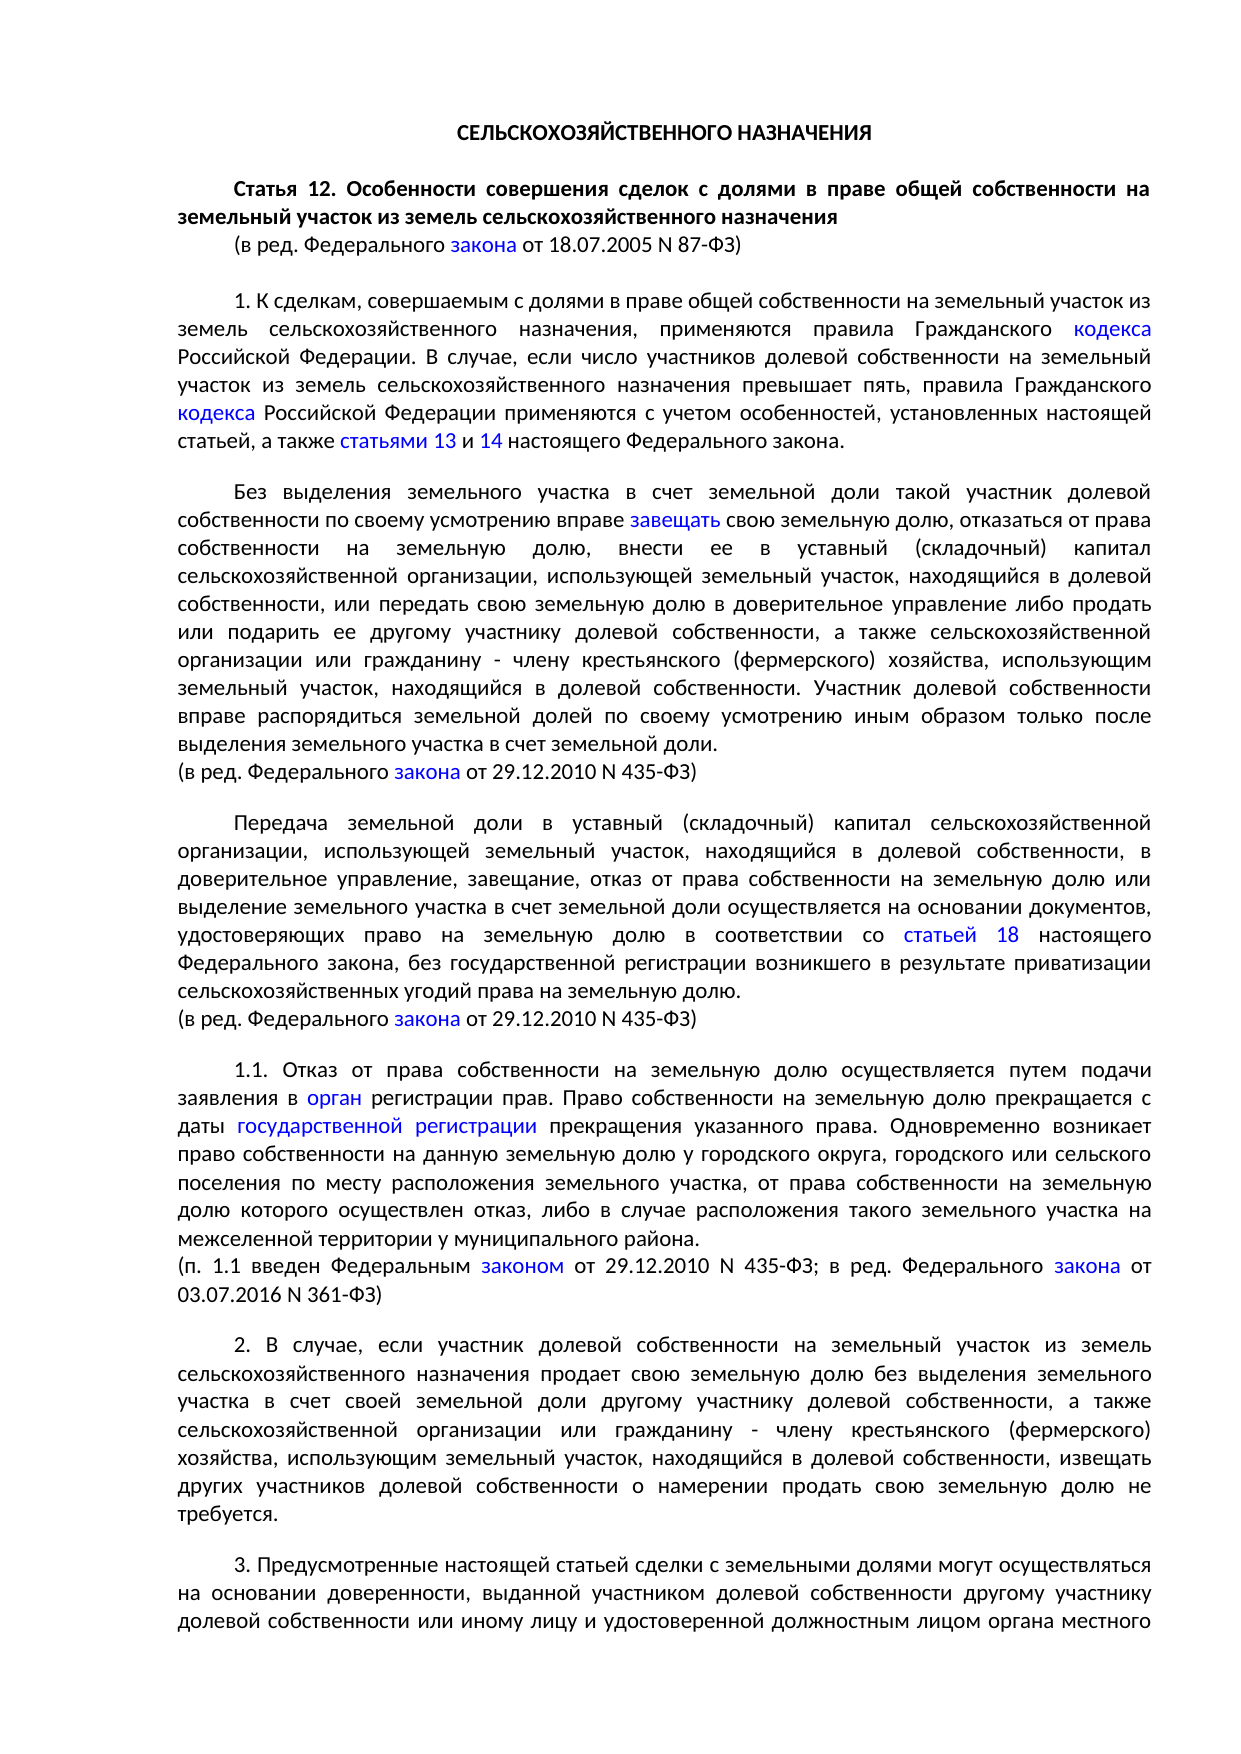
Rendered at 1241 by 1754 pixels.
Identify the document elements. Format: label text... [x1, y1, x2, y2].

text 2. В случае, если участник долевой собственности на земельный участок из земель сельскохозяйственного назначения продает свою земельную долю без выделения земельного участка в счет своей земельной доли другому участнику долевой собственности, а также сельскохозяйственной организации или гражданину - члену крестьянского (фермерского) хозяйства, использующим земельный участок, находящийся в долевой собственности, извещать других участников долевой собственности о намерении продать свою земельную долю не требуется. [177, 1331, 1152, 1527]
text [177, 1550, 1152, 1634]
text (в ред. Федерального закона от 29.12.2010 N 435-ФЗ) [177, 1004, 1152, 1033]
text 1. К сделкам, совершаемым с долями в праве общей собственности на земельный участок из земель сельскохозяйственного назначения, применяются правила Гражданского кодекса Российской Федерации. В случае, если число участников долевой собственности на земельный участок из земель сельскохозяйственного назначения превышает пять, правила Гражданского кодекса Российской Федерации применяются с учетом особенностей, установленных настоящей статьей, а также статьями 13 и 14 настоящего Федерального закона. [177, 286, 1152, 454]
title СЕЛЬСКОХОЗЯЙСТВЕННОГО НАЗНАЧЕНИЯ [177, 118, 1152, 146]
text (п. 1.1 введен Федеральным законом от 29.12.2010 N 435-ФЗ; в ред. Федерального закона от 03.07.2016 N 361-ФЗ) [177, 1252, 1152, 1308]
text Без выделения земельного участка в счет земельной доли такой участник долевой собственности по своему усмотрению вправе завещать свою земельную долю, отказаться от права собственности на земельную долю, внести ее в уставный (складочный) капитал сельскохозяйственной организации, использующей земельный участок, находящийся в долевой собственности, или передать свою земельную долю в доверительное управление либо продать или подарить ее другому участнику долевой собственности, а также сельскохозяйственной организации или гражданину - члену крестьянского (фермерского) хозяйства, использующим земельный участок, находящийся в долевой собственности. Участник долевой собственности вправе распорядиться земельной долей по своему усмотрению иным образом только после выделения земельного участка в счет земельной доли. [177, 477, 1152, 757]
text (в ред. Федерального закона от 29.12.2010 N 435-ФЗ) [177, 757, 1152, 786]
title Статья 12. Особенности совершения сделок с долями в праве общей собственности на земельный участок из земель сельскохозяйственного назначения [177, 174, 1152, 230]
text (в ред. Федерального закона от 18.07.2005 N 87-ФЗ) [177, 230, 1152, 258]
text 1.1. Отказ от права собственности на земельную долю осуществляется путем подачи заявления в орган регистрации прав. Право собственности на земельную долю прекращается с даты государственной регистрации прекращения указанного права. Одновременно возникает право собственности на данную земельную долю у городского округа, городского или сельского поселения по месту расположения земельного участка, от права собственности на земельную долю которого осуществлен отказ, либо в случае расположения такого земельного участка на межселенной территории у муниципального района. [177, 1056, 1152, 1252]
text Передача земельной доли в уставный (складочный) капитал сельскохозяйственной организации, использующей земельный участок, находящийся в долевой собственности, в доверительное управление, завещание, отказ от права собственности на земельную долю или выделение земельного участка в счет земельной доли осуществляется на основании документов, удостоверяющих право на земельную долю в соответствии со статьей 18 настоящего Федерального закона, без государственной регистрации возникшего в результате приватизации сельскохозяйственных угодий права на земельную долю. [177, 808, 1152, 1004]
